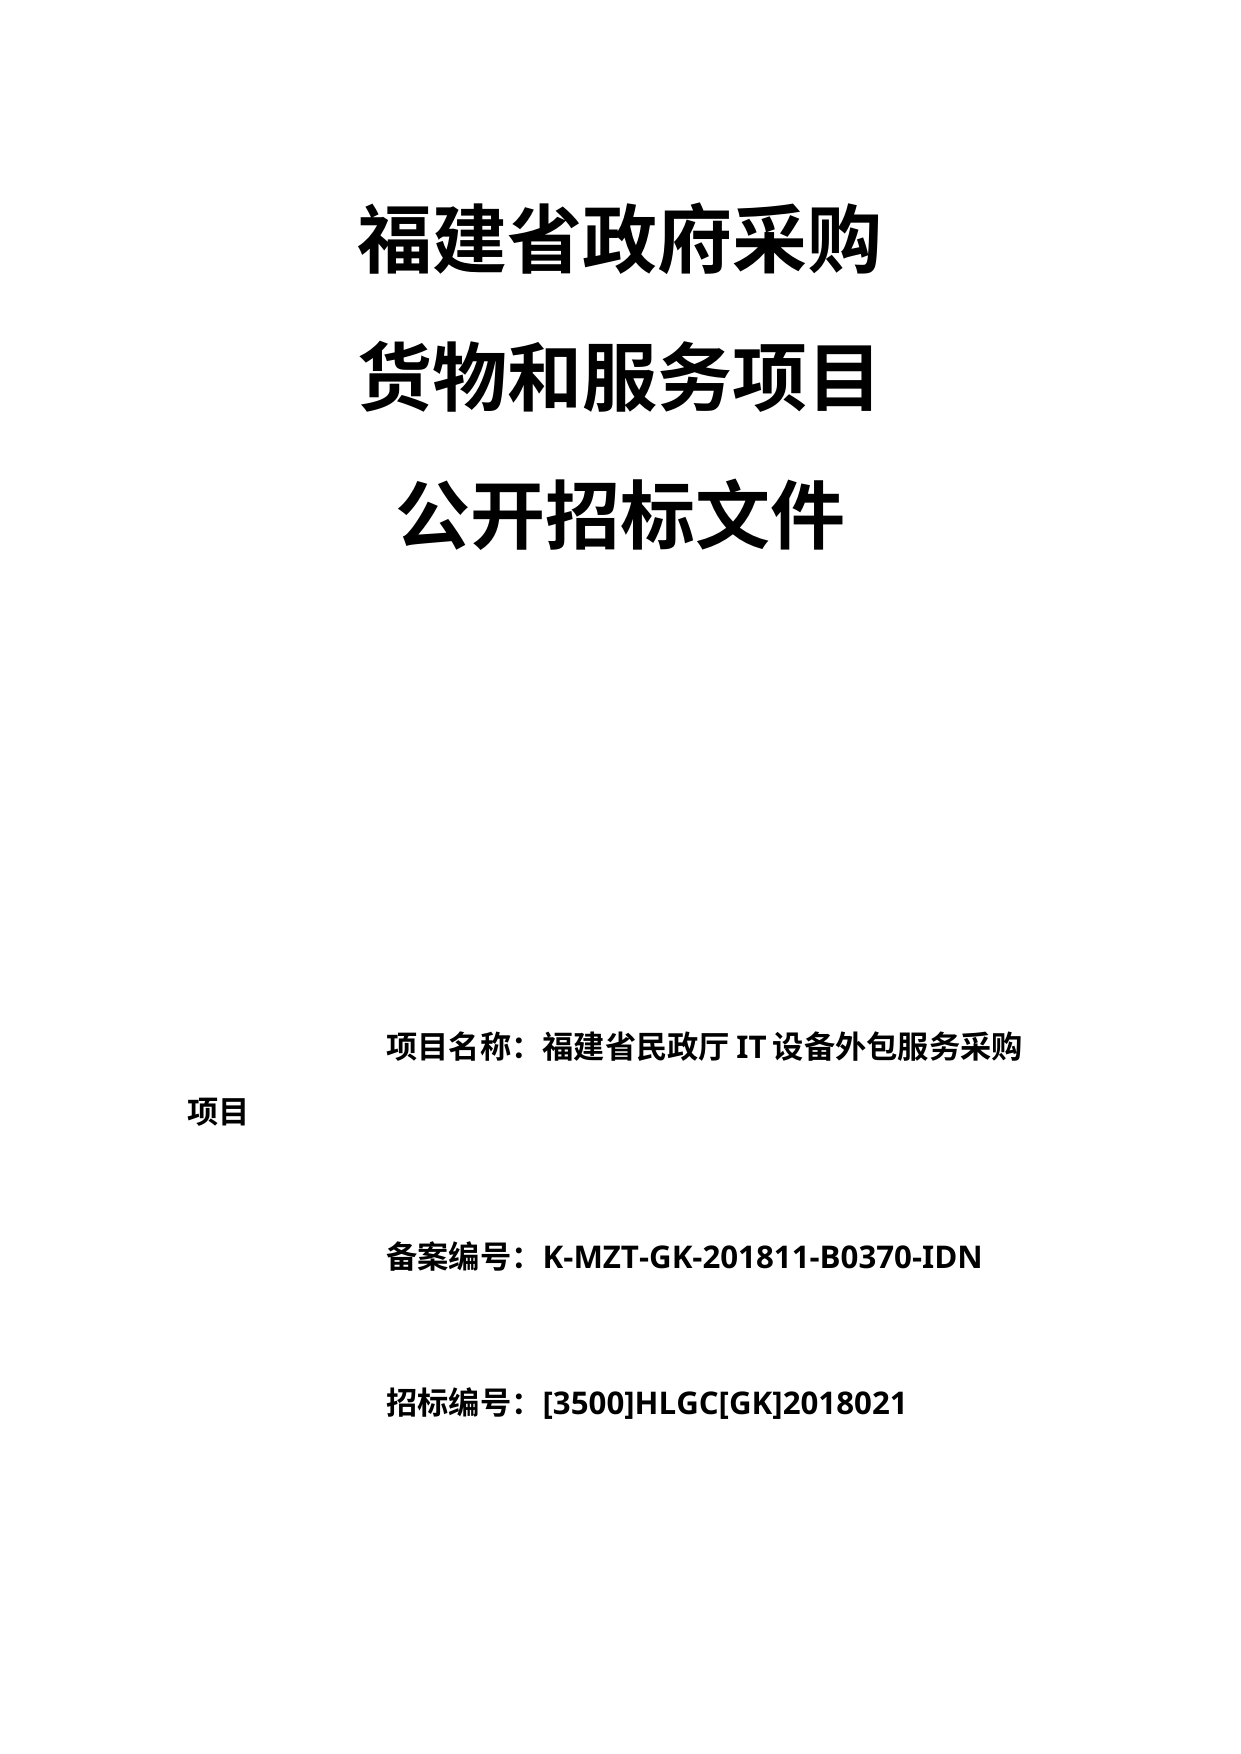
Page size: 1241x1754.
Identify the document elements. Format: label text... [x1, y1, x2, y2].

text 货物和服务项目 [187, 308, 1053, 438]
text 福建省政府采购 [187, 170, 1053, 300]
text 项目名称：福建省民政厅IT设备外包服务采购项目 [187, 1012, 1053, 1142]
text 备案编号：K-MZT-GK-201811-B0370-IDN [187, 1223, 1053, 1288]
text 公开招标文件 [187, 445, 1053, 575]
text 招标编号：[3500]HLGC[GK]2018021 [187, 1368, 1053, 1433]
